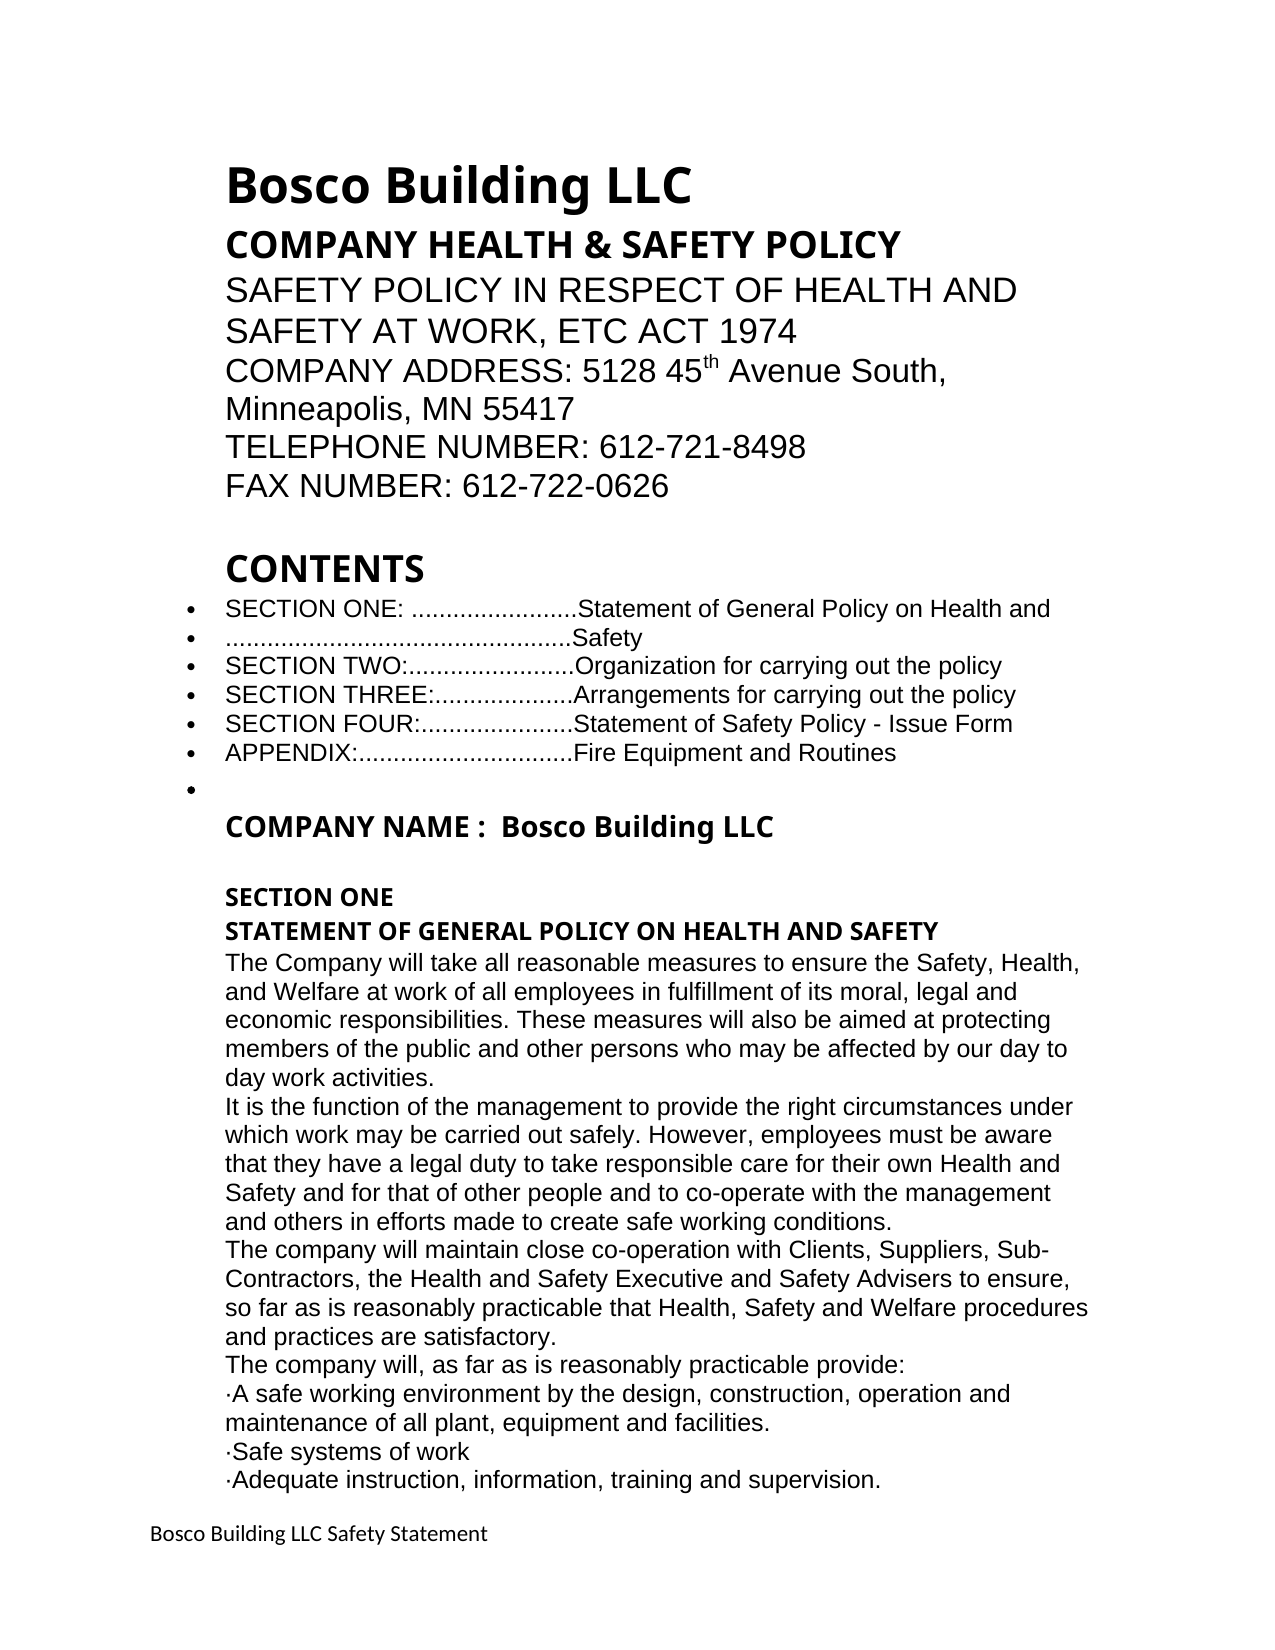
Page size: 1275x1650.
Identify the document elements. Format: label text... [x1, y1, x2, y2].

list TELEPHONE NUMBER: 612-721-8498 [225, 427, 1125, 466]
list so far as is reasonably practicable that Health, Safety and Welfare procedures [225, 1293, 1125, 1322]
list ∙Safe systems of work [225, 1437, 1125, 1465]
list members of the public and other persons who may be affected by our day to [225, 1034, 1125, 1063]
list The Company will take all reasonable measures to ensure the Safety, Health, [225, 948, 1125, 977]
list SECTION FOUR:......................Statement of Safety Policy - Issue Form [187, 709, 1125, 738]
list which work may be carried out safely. However, employees must be aware [225, 1120, 1125, 1149]
text FAX NUMBER: 612-722-0626 [150, 466, 1125, 504]
list Safety and for that of other people and to co-operate with the management [225, 1178, 1125, 1207]
list maintenance of all plant, equipment and facilities. [225, 1408, 1125, 1437]
list The company will, as far as is reasonably practicable provide: [225, 1350, 1125, 1379]
list that they have a legal duty to take responsible care for their own Health and [225, 1149, 1125, 1178]
list COMPANY NAME : Bosco Building LLC [225, 806, 1125, 846]
list SAFETY POLICY IN RESPECT OF HEALTH AND SAFETY AT WORK, ETC ACT 1974 [225, 269, 1125, 351]
list ∙Adequate instruction, information, training and supervision. [225, 1465, 1125, 1494]
list SECTION ONE [225, 880, 1125, 914]
list COMPANY ADDRESS: 5128 45th Avenue South, Minneapolis, MN 55417 [225, 351, 1125, 427]
text Bosco Building LLC [150, 150, 1125, 218]
list The company will maintain close co-operation with Clients, Suppliers, Sub- [225, 1235, 1125, 1264]
list SECTION TWO:........................Organization for carrying out the policy [187, 651, 1125, 680]
list It is the function of the management to provide the right circumstances under [225, 1092, 1125, 1120]
list Contractors, the Health and Safety Executive and Safety Advisers to ensure, [225, 1264, 1125, 1293]
list SECTION THREE:....................Arrangements for carrying out the policy [187, 680, 1125, 709]
list and others in efforts made to create safe working conditions. [225, 1207, 1125, 1235]
list and practices are satisfactory. [225, 1322, 1125, 1350]
text STATEMENT OF GENERAL POLICY ON HEALTH AND SAFETY [150, 914, 1125, 948]
list and Welfare at work of all employees in fulfillment of its moral, legal and [225, 977, 1125, 1005]
list CONTENTS [225, 543, 1125, 594]
list day work activities. [225, 1063, 1125, 1092]
list SECTION ONE: ........................Statement of General Policy on Health and [187, 594, 1125, 623]
list APPENDIX:...............................Fire Equipment and Routines [187, 738, 1125, 766]
list economic responsibilities. These measures will also be aimed at protecting [225, 1005, 1125, 1034]
list COMPANY HEALTH & SAFETY POLICY [225, 218, 1125, 269]
list ∙A safe working environment by the design, construction, operation and [225, 1379, 1125, 1408]
list ..................................................Safety [187, 623, 1125, 651]
